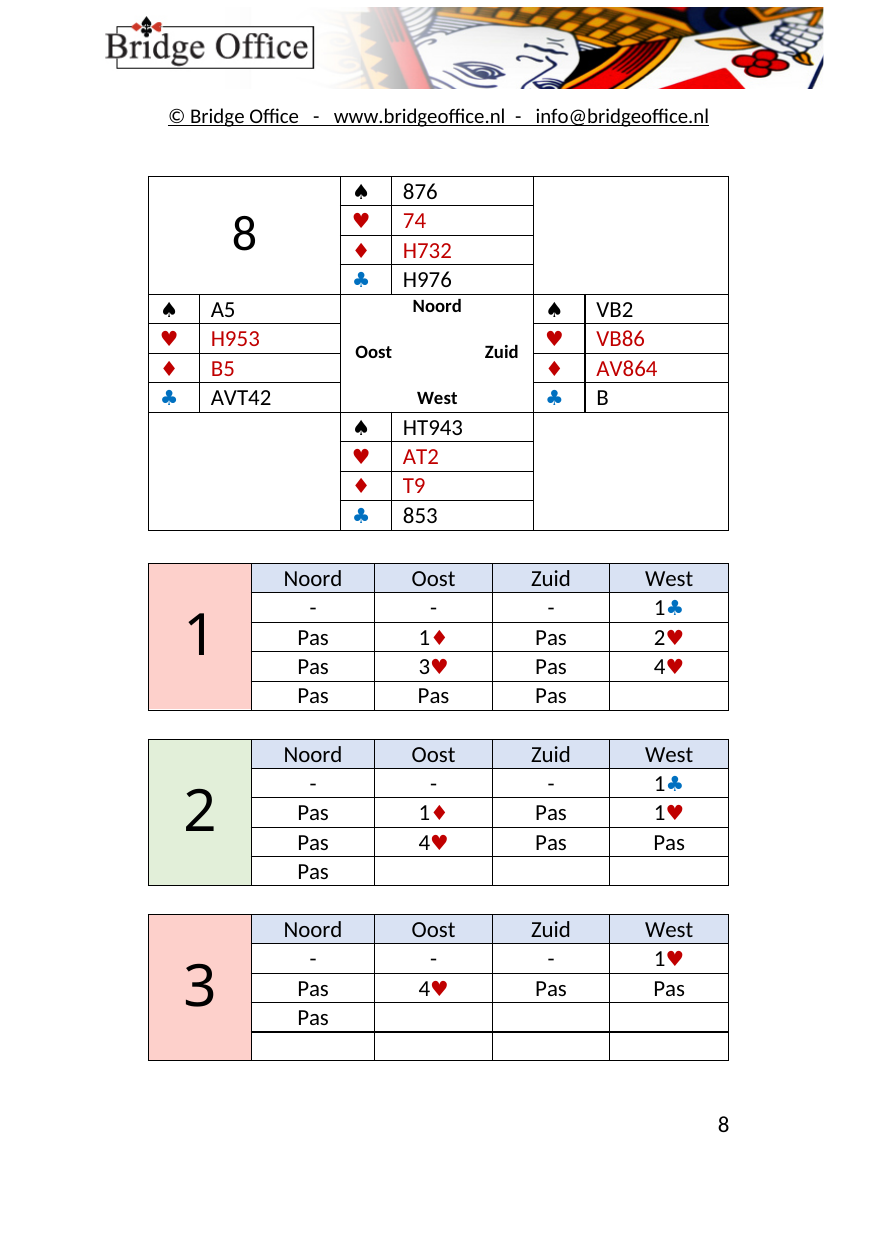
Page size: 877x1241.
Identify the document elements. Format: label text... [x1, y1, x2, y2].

table_header West [610, 915, 728, 943]
table_cell 1♥ [610, 944, 728, 973]
table_cell Pas [252, 828, 374, 856]
table_cell Pas [252, 652, 374, 681]
table_cell 74 [392, 206, 533, 235]
table_cell - [375, 769, 492, 797]
table_cell [149, 295, 199, 323]
table_cell 853 [392, 501, 533, 529]
table_cell 1♣ [610, 593, 728, 622]
table_header Zuid [493, 740, 609, 768]
table_cell 4♥ [610, 652, 728, 681]
table_cell [610, 1003, 728, 1031]
table_cell Pas [610, 974, 728, 1002]
table_cell Pas [252, 1003, 374, 1031]
table_cell [375, 1003, 492, 1031]
table_header West [610, 564, 728, 592]
table_cell - [493, 593, 609, 622]
table_cell B [586, 383, 728, 412]
table_cell [149, 354, 199, 382]
table_cell Pas [493, 623, 609, 651]
table_cell [341, 236, 391, 264]
table_cell [610, 857, 728, 885]
table_cell - [375, 944, 492, 973]
table_cell Pas [493, 798, 609, 827]
table_cell H953 [200, 324, 340, 353]
table_cell - [252, 944, 374, 973]
table_cell [149, 383, 199, 412]
table_cell 2 [149, 768, 251, 856]
table_cell [252, 1033, 374, 1060]
table_header Noord [252, 564, 374, 592]
table_cell [149, 856, 251, 885]
table_cell [341, 265, 391, 294]
table_cell [493, 857, 609, 885]
table_cell 2♥ [610, 623, 728, 651]
table_cell [610, 682, 728, 709]
table_cell Pas [252, 798, 374, 827]
table_cell - [252, 593, 374, 622]
table_cell Pas [252, 857, 374, 885]
table_cell Noord Oost Zuid West [341, 295, 533, 412]
table_cell Pas [493, 974, 609, 1002]
table_header Oost [375, 740, 492, 768]
table_cell 1♦ [375, 798, 492, 827]
picture [78, 7, 824, 89]
table_cell 3♥ [375, 652, 492, 681]
table_cell AT2 [392, 442, 533, 471]
table_cell Pas [493, 682, 609, 709]
table_header [149, 564, 251, 592]
table_header Zuid [493, 564, 609, 592]
table_header Noord [252, 915, 374, 943]
table_cell 1 [149, 592, 251, 681]
table_cell 1♥ [610, 798, 728, 827]
table_cell - [493, 769, 609, 797]
table_cell 4♥ [375, 828, 492, 856]
table_cell [493, 1003, 609, 1031]
table_cell - [375, 593, 492, 622]
table_cell Pas [375, 682, 492, 709]
table_cell [149, 324, 199, 353]
table_cell H976 [392, 265, 533, 294]
table_cell [341, 501, 391, 529]
table_cell [375, 1033, 492, 1060]
table_header Oost [375, 915, 492, 943]
table_cell Pas [252, 623, 374, 651]
table_cell [534, 383, 584, 412]
table_cell Pas [493, 652, 609, 681]
table_cell H732 [392, 236, 533, 264]
table_header West [610, 740, 728, 768]
table_cell AVT42 [200, 383, 340, 412]
table_cell 1♦ [375, 623, 492, 651]
table_cell VB2 [586, 295, 728, 323]
table_header [149, 740, 251, 768]
table_cell 4♥ [375, 974, 492, 1002]
table_cell [375, 857, 492, 885]
table_cell 3 [149, 943, 251, 1031]
table_header [149, 915, 251, 943]
table_cell [341, 413, 391, 441]
table_cell VB86 [586, 324, 728, 353]
table_cell - [252, 769, 374, 797]
table_header Noord [252, 740, 374, 768]
table_header [534, 177, 728, 294]
table_cell [341, 472, 391, 500]
table_cell [610, 1033, 728, 1060]
table_cell [341, 442, 391, 471]
table_cell Pas [252, 974, 374, 1002]
table_cell T9 [392, 472, 533, 500]
table_cell [149, 1031, 251, 1060]
table_cell Pas [252, 682, 374, 709]
table_header Oost [375, 564, 492, 592]
table_header [341, 177, 391, 205]
table_header 876 [392, 177, 533, 205]
table_header Zuid [493, 915, 609, 943]
table_cell - [493, 944, 609, 973]
table_cell A5 [200, 295, 340, 323]
table_cell [341, 206, 391, 235]
table_cell AV864 [586, 354, 728, 382]
table_cell B5 [200, 354, 340, 382]
table_header 8 [149, 177, 340, 294]
table_cell Pas [610, 828, 728, 856]
table_cell [534, 295, 584, 323]
table_cell [534, 413, 728, 529]
table_cell Pas [493, 828, 609, 856]
table_cell 1♣ [610, 769, 728, 797]
table_cell [534, 324, 584, 353]
table_cell [534, 354, 584, 382]
table_cell [149, 413, 340, 529]
table_cell HT943 [392, 413, 533, 441]
table_cell [493, 1033, 609, 1060]
table_cell [149, 681, 251, 709]
